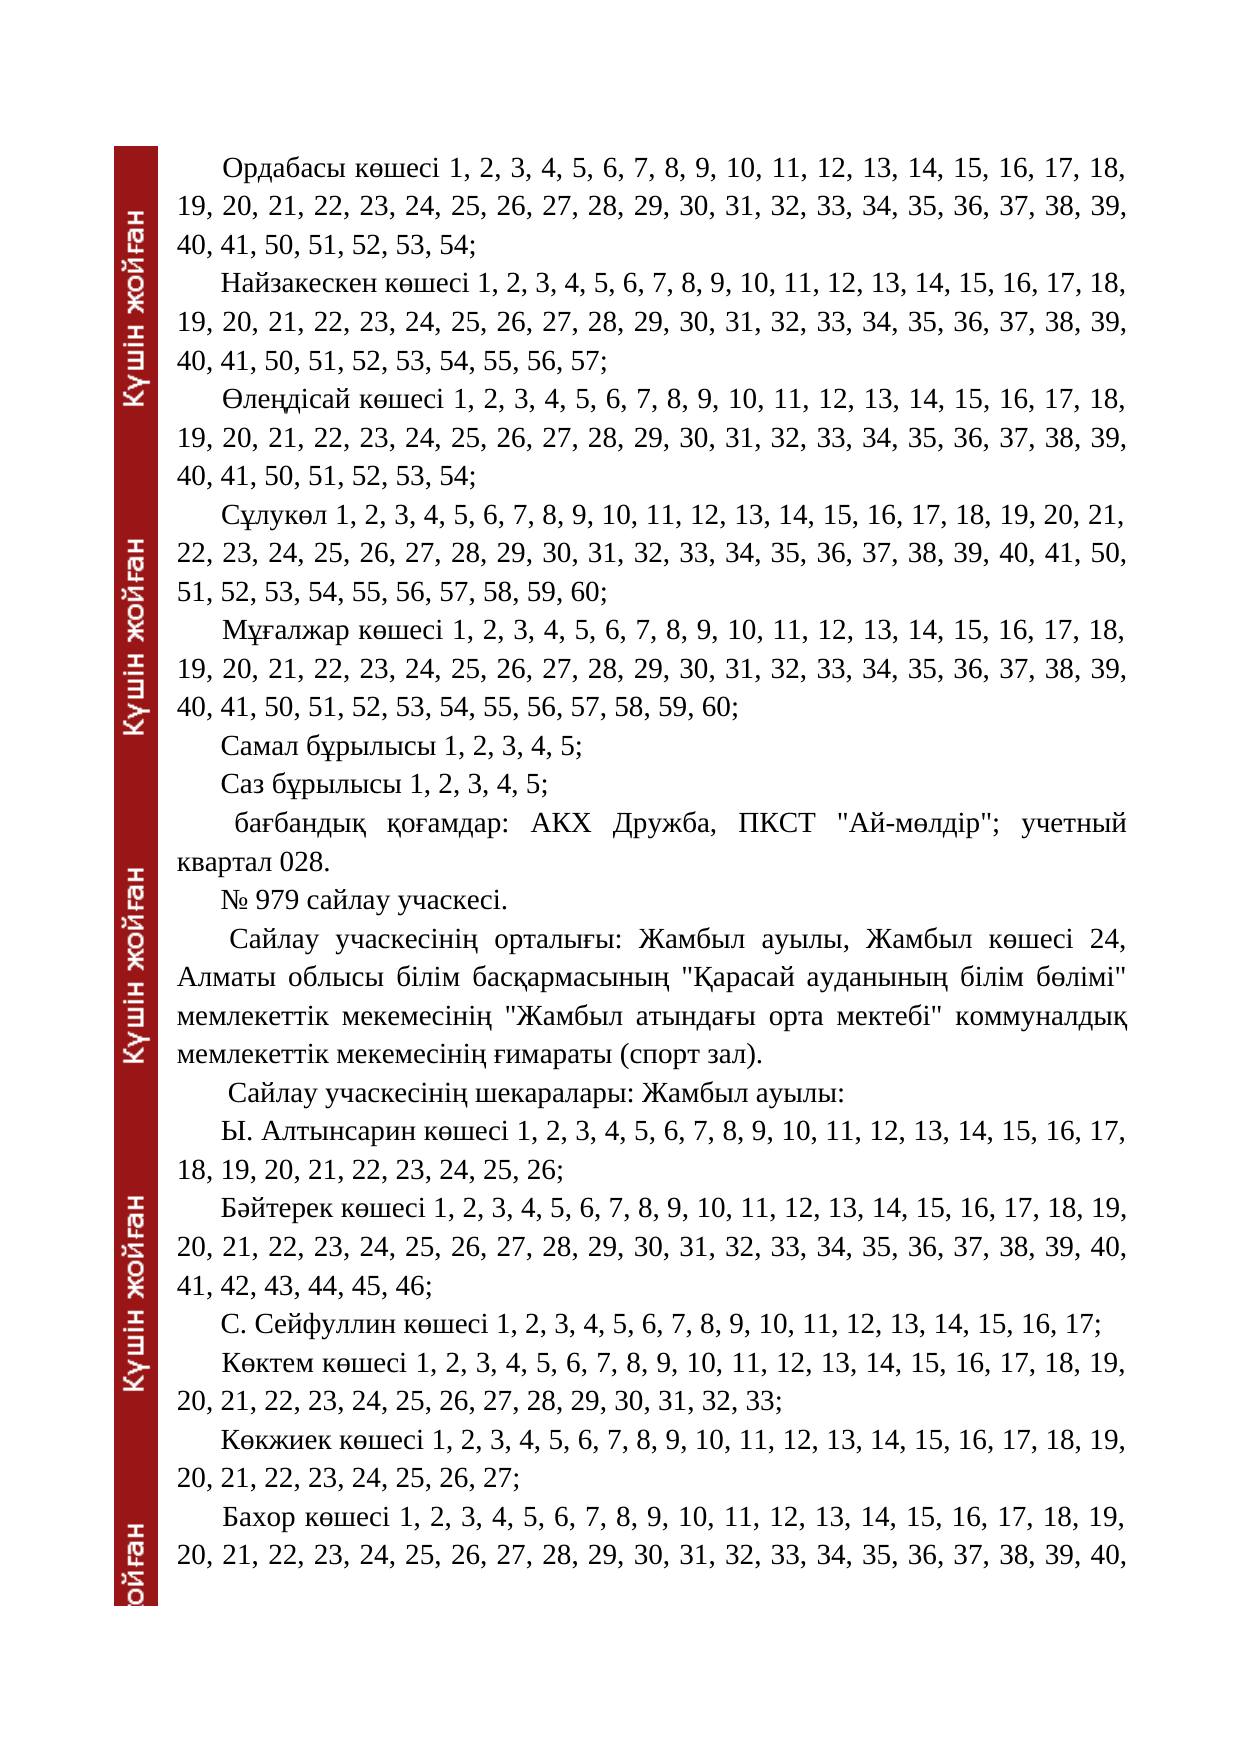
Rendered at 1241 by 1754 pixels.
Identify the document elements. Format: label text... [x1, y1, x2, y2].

text Көктем көшесі 1, 2, 3, 4, 5, 6, 7, 8, 9, 10, 11, 12, 13, 14, 15, 16, 17, 18, 19, 20, 21, 22, 23, 24, 25, 26, 27, 28, 29, 30, 31, 32, 33; [112, 1345, 1128, 1417]
picture [114, 1186, 158, 1191]
text Өлеңдісай көшесі 1, 2, 3, 4, 5, 6, 7, 8, 9, 10, 11, 12, 13, 14, 15, 16, 17, 18, 19, 20, 21, 22, 23, 24, 25, 26, 27, 28, 29, 30, 31, 32, 33, 34, 35, 36, 37, 38, 39, 40, 41, 50, 51, 52, 53, 54; [112, 381, 1128, 492]
text бағбандық қоғамдар: АКХ Дружба, ПКСТ "Ай-мөлдір"; учетный квартал 028. [112, 805, 1128, 877]
picture [114, 1070, 158, 1075]
picture [114, 762, 158, 767]
picture [114, 492, 158, 497]
text С. Сейфуллин көшесі 1, 2, 3, 4, 5, 6, 7, 8, 9, 10, 11, 12, 13, 14, 15, 16, 17; [112, 1306, 1128, 1340]
text Бәйтерек көшесі 1, 2, 3, 4, 5, 6, 7, 8, 9, 10, 11, 12, 13, 14, 15, 16, 17, 18, 19, 20, 21, 22, 23, 24, 25, 26, 27, 28, 29, 30, 31, 32, 33, 34, 35, 36, 37, 38, 39, 40, 41, 42, 43, 44, 45, 46; [112, 1191, 1128, 1301]
picture [114, 1494, 158, 1499]
text Сайлау учаскесінің шекаралары: Жамбыл ауылы: [112, 1075, 1128, 1108]
picture [114, 1571, 158, 1606]
picture [114, 1417, 158, 1422]
text Саз бұрылысы 1, 2, 3, 4, 5; [112, 767, 1128, 800]
text Сайлау учаскесінің орталығы: Жамбыл ауылы, Жамбыл көшесі 24, Алматы облысы білім басқармасының "Қарасай ауданының білім бөлімі" мемлекеттік мекемесінің "Жамбыл атындағы орта мектебі" коммуналдық мемлекеттік мекемесінің ғимараты (спорт зал). [112, 921, 1128, 1070]
picture [114, 261, 158, 266]
text Мұғалжар көшесі 1, 2, 3, 4, 5, 6, 7, 8, 9, 10, 11, 12, 13, 14, 15, 16, 17, 18, 19, 20, 21, 22, 23, 24, 25, 26, 27, 28, 29, 30, 31, 32, 33, 34, 35, 36, 37, 38, 39, 40, 41, 50, 51, 52, 53, 54, 55, 56, 57, 58, 59, 60; [112, 612, 1128, 723]
picture [114, 1108, 158, 1113]
text Көкжиек көшесі 1, 2, 3, 4, 5, 6, 7, 8, 9, 10, 11, 12, 13, 14, 15, 16, 17, 18, 19, 20, 21, 22, 23, 24, 25, 26, 27; [112, 1422, 1128, 1494]
picture [114, 723, 158, 728]
text № 979 сайлау учаскесі. [112, 882, 1128, 916]
text Самал бұрылысы 1, 2, 3, 4, 5; [112, 728, 1128, 762]
text Найзакескен көшесі 1, 2, 3, 4, 5, 6, 7, 8, 9, 10, 11, 12, 13, 14, 15, 16, 17, 18, 19, 20, 21, 22, 23, 24, 25, 26, 27, 28, 29, 30, 31, 32, 33, 34, 35, 36, 37, 38, 39, 40, 41, 50, 51, 52, 53, 54, 55, 56, 57; [112, 266, 1128, 376]
text Ордабасы көшесі 1, 2, 3, 4, 5, 6, 7, 8, 9, 10, 11, 12, 13, 14, 15, 16, 17, 18, 19, 20, 21, 22, 23, 24, 25, 26, 27, 28, 29, 30, 31, 32, 33, 34, 35, 36, 37, 38, 39, 40, 41, 50, 51, 52, 53, 54; [112, 150, 1128, 261]
text Сұлукөл 1, 2, 3, 4, 5, 6, 7, 8, 9, 10, 11, 12, 13, 14, 15, 16, 17, 18, 19, 20, 21, 22, 23, 24, 25, 26, 27, 28, 29, 30, 31, 32, 33, 34, 35, 36, 37, 38, 39, 40, 41, 50, 51, 52, 53, 54, 55, 56, 57, 58, 59, 60; [112, 497, 1128, 607]
picture [114, 916, 158, 921]
picture [114, 376, 158, 381]
picture [114, 877, 158, 882]
text Ы. Алтынсарин көшесі 1, 2, 3, 4, 5, 6, 7, 8, 9, 10, 11, 12, 13, 14, 15, 16, 17, 18, 19, 20, 21, 22, 23, 24, 25, 26; [112, 1113, 1128, 1186]
picture [114, 146, 158, 150]
picture [114, 607, 158, 612]
picture [114, 1301, 158, 1306]
picture [114, 800, 158, 805]
picture [114, 1340, 158, 1345]
